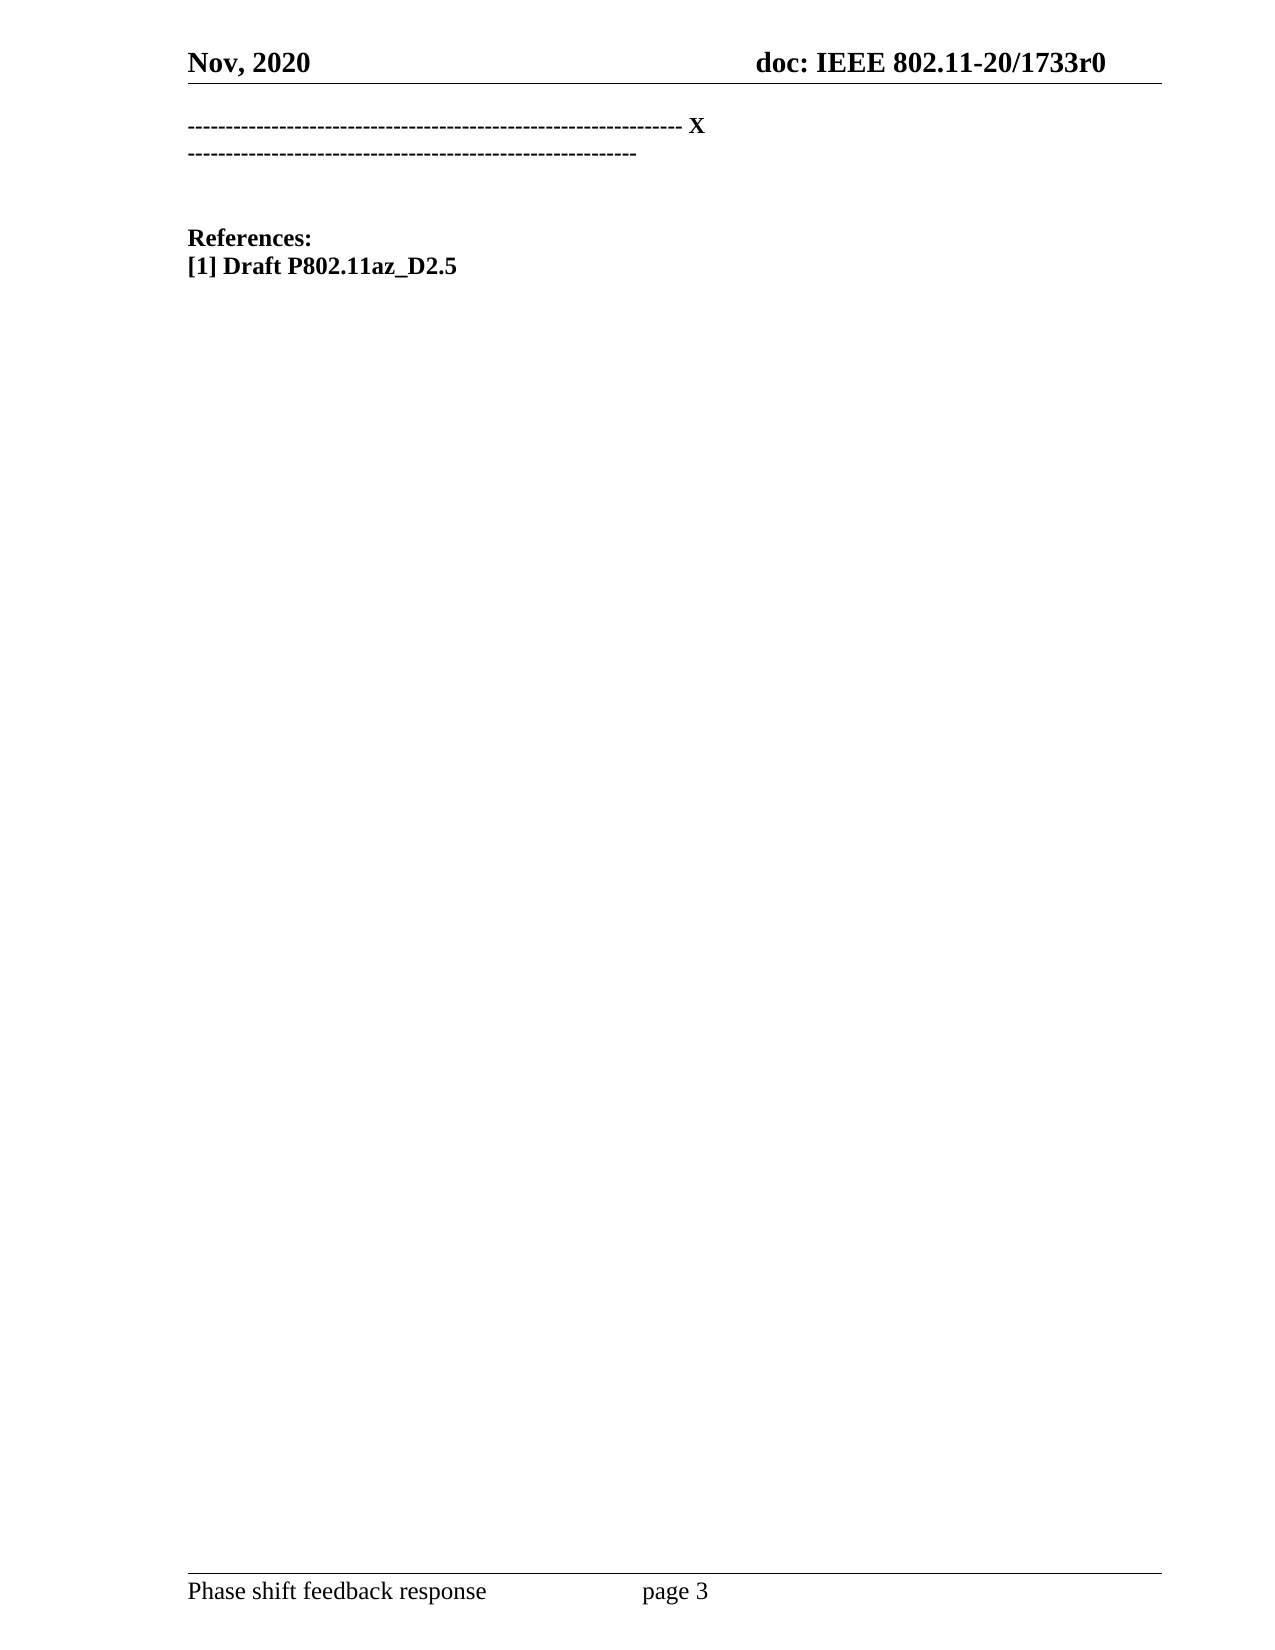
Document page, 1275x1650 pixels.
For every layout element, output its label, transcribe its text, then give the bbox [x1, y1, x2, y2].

text ----------------------------------------------------------------- X ----------------------------------------------------------- [187, 112, 1162, 165]
text [1] Draft P802.11az_D2.5 [187, 251, 1162, 280]
text References: [187, 223, 1162, 251]
